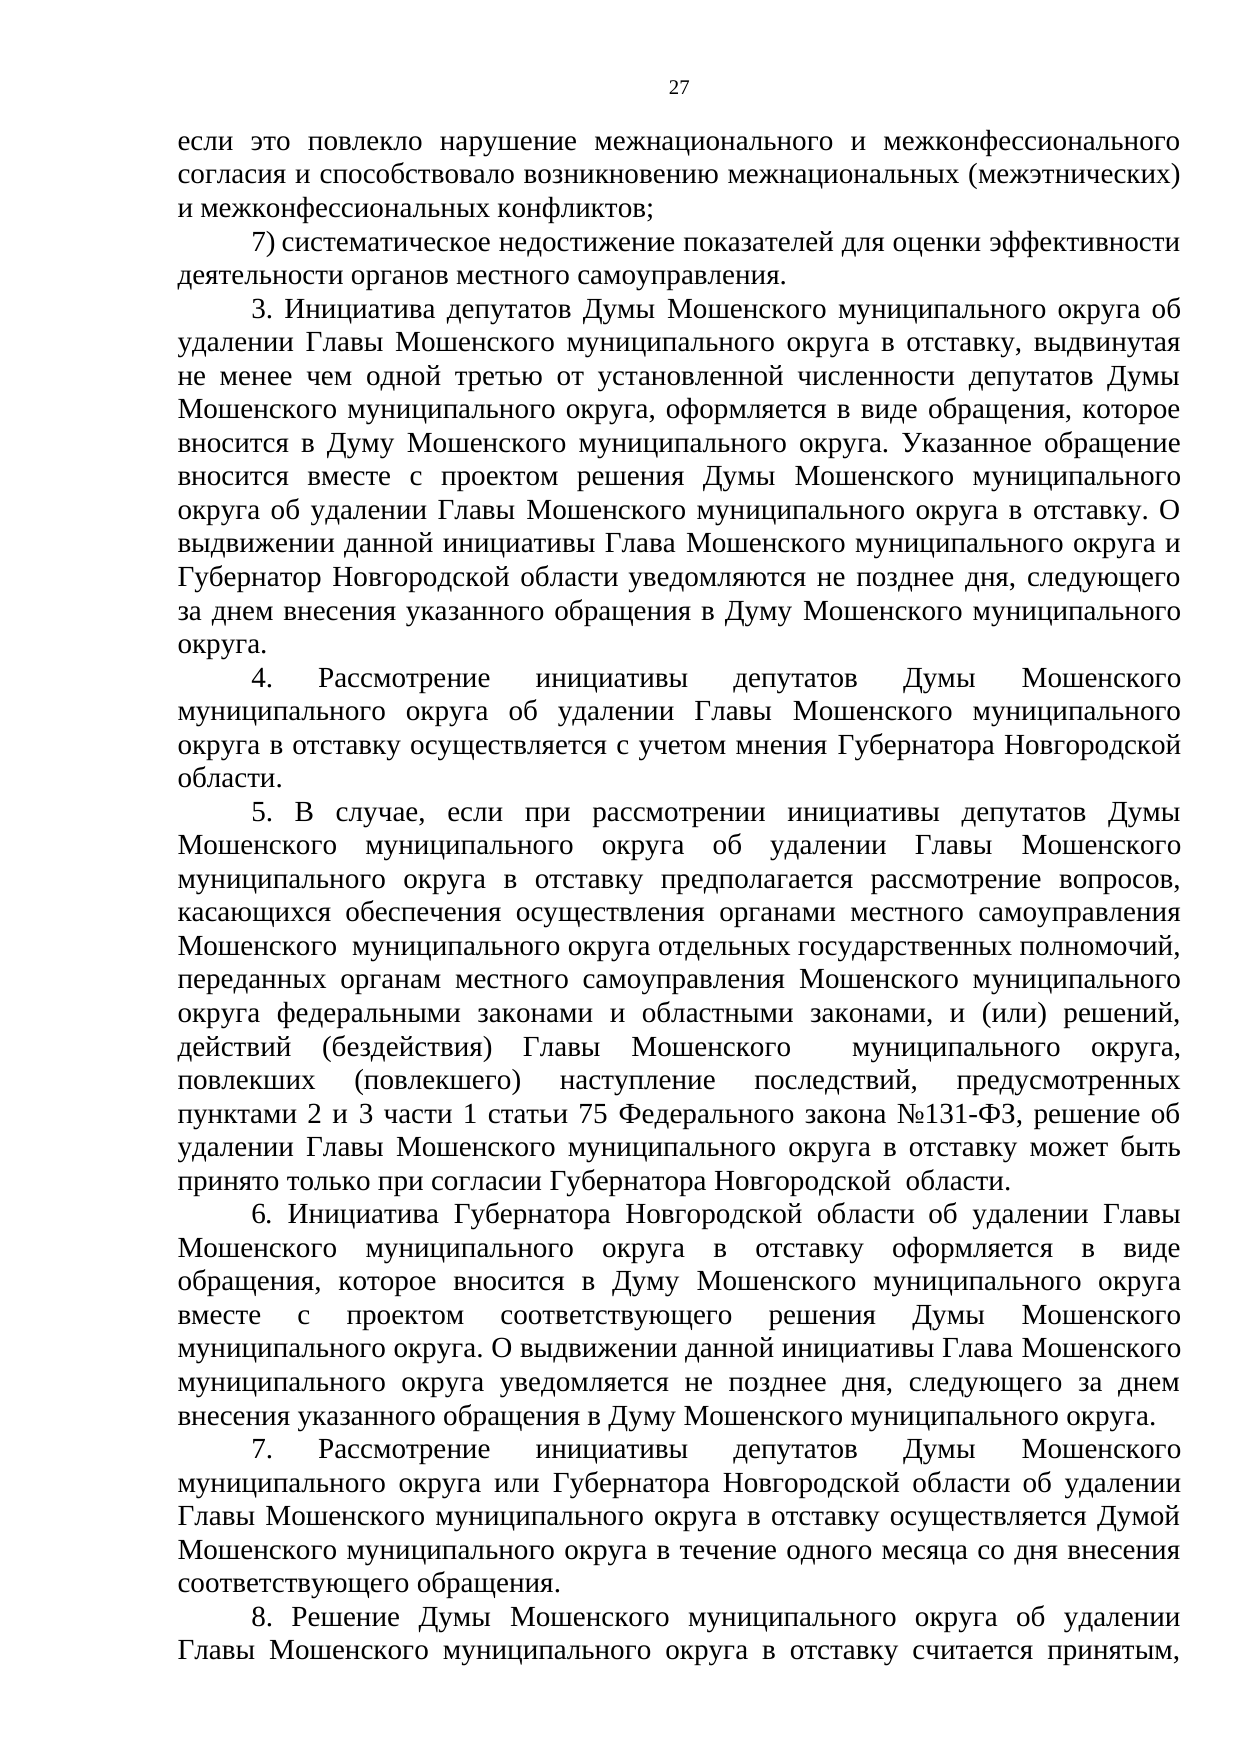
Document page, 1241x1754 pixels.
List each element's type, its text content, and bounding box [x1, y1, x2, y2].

text 6. Инициатива Губернатора Новгородской области об удалении Главы Мошенского муниципального округа в отставку оформляется в виде обращения, которое вносится в Думу Мошенского муниципального округа вместе с проектом соответствующего решения Думы Мошенского муниципального округа. О выдвижении данной инициативы Глава Мошенского муниципального округа уведомляется не позднее дня, следующего за днем внесения указанного обращения в Думу Мошенского муниципального округа. [177, 1196, 1181, 1431]
text 4. Рассмотрение инициативы депутатов Думы Мошенского муниципального округа об удалении Главы Мошенского муниципального округа в отставку осуществляется с учетом мнения Губернатора Новгородской области. [177, 660, 1181, 794]
text 7) систематическое недостижение показателей для оценки эффективности деятельности органов местного самоуправления. [177, 224, 1181, 291]
text 3. Инициатива депутатов Думы Мошенского муниципального округа об удалении Главы Мошенского муниципального округа в отставку, выдвинутая не менее чем одной третью от установленной численности депутатов Думы Мошенского муниципального округа, оформляется в виде обращения, которое вносится в Думу Мошенского муниципального округа. Указанное обращение вносится вместе с проектом решения Думы Мошенского муниципального округа об удалении Главы Мошенского муниципального округа в отставку. О выдвижении данной инициативы Глава Мошенского муниципального округа и Губернатор Новгородской области уведомляются не позднее дня, следующего за днем внесения указанного обращения в Думу Мошенского муниципального округа. [177, 291, 1181, 660]
text 7. Рассмотрение инициативы депутатов Думы Мошенского муниципального округа или Губернатора Новгородской области об удалении Главы Мошенского муниципального округа в отставку осуществляется Думой Мошенского муниципального округа в течение одного месяца со дня внесения соответствующего обращения. [177, 1431, 1181, 1599]
text 5. В случае, если при рассмотрении инициативы депутатов Думы Мошенского муниципального округа об удалении Главы Мошенского муниципального округа в отставку предполагается рассмотрение вопросов, касающихся обеспечения осуществления органами местного самоуправления Мошенского муниципального округа отдельных государственных полномочий, переданных органам местного самоуправления Мошенского муниципального округа федеральными законами и областными законами, и (или) решений, действий (бездействия) Главы Мошенского муниципального округа, повлекших (повлекшего) наступление последствий, предусмотренных пунктами 2 и 3 части 1 статьи 75 Федерального закона №131-ФЗ, решение об удалении Главы Мошенского муниципального округа в отставку может быть принято только при согласии Губернатора Новгородской области. [177, 794, 1181, 1196]
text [177, 1599, 1181, 1666]
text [177, 123, 1181, 224]
